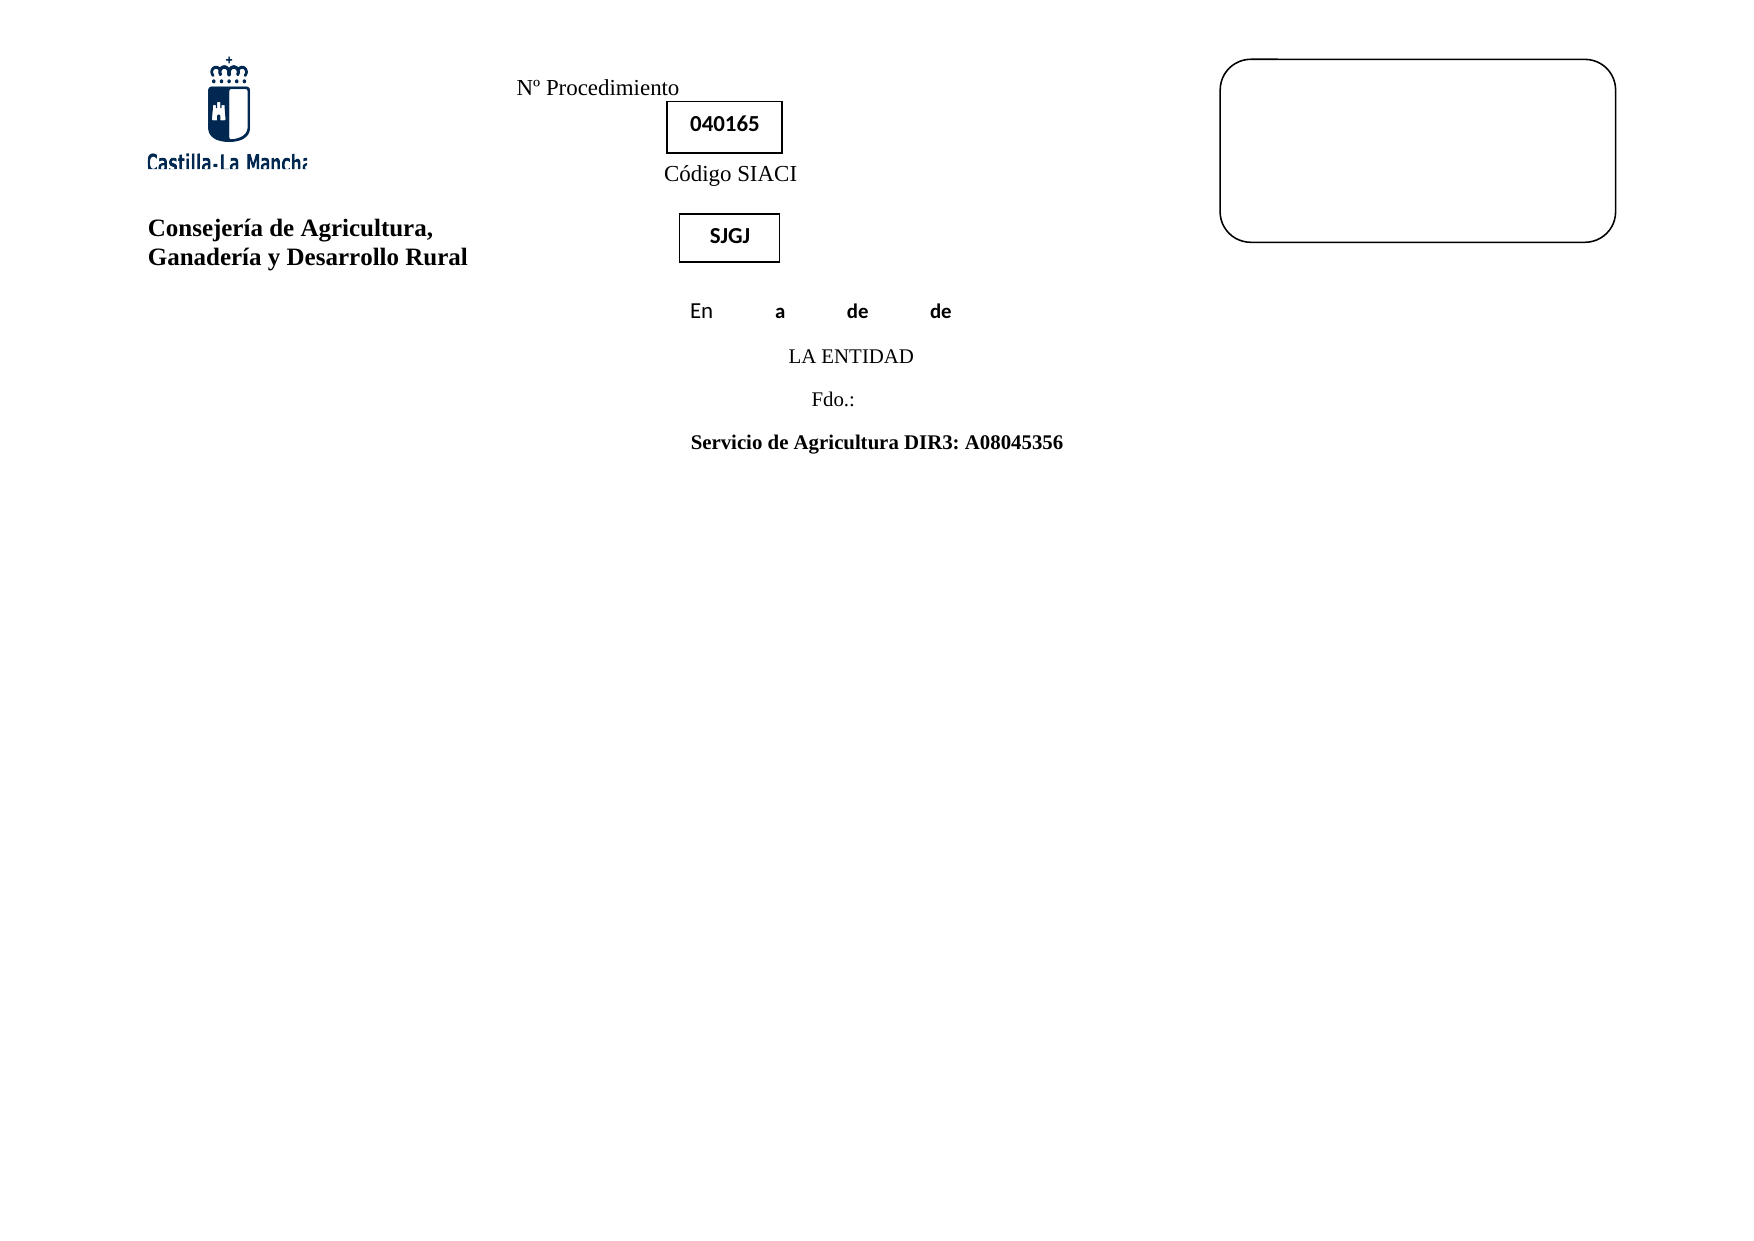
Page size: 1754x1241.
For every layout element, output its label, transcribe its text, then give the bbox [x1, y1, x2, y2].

text Servicio de Agricultura DIR3: A08045356 [148, 430, 1606, 454]
text En a de de [148, 297, 1606, 325]
text LA ENTIDAD [148, 343, 1606, 368]
picture [147, 56, 308, 169]
text Fdo.: [148, 386, 1606, 412]
